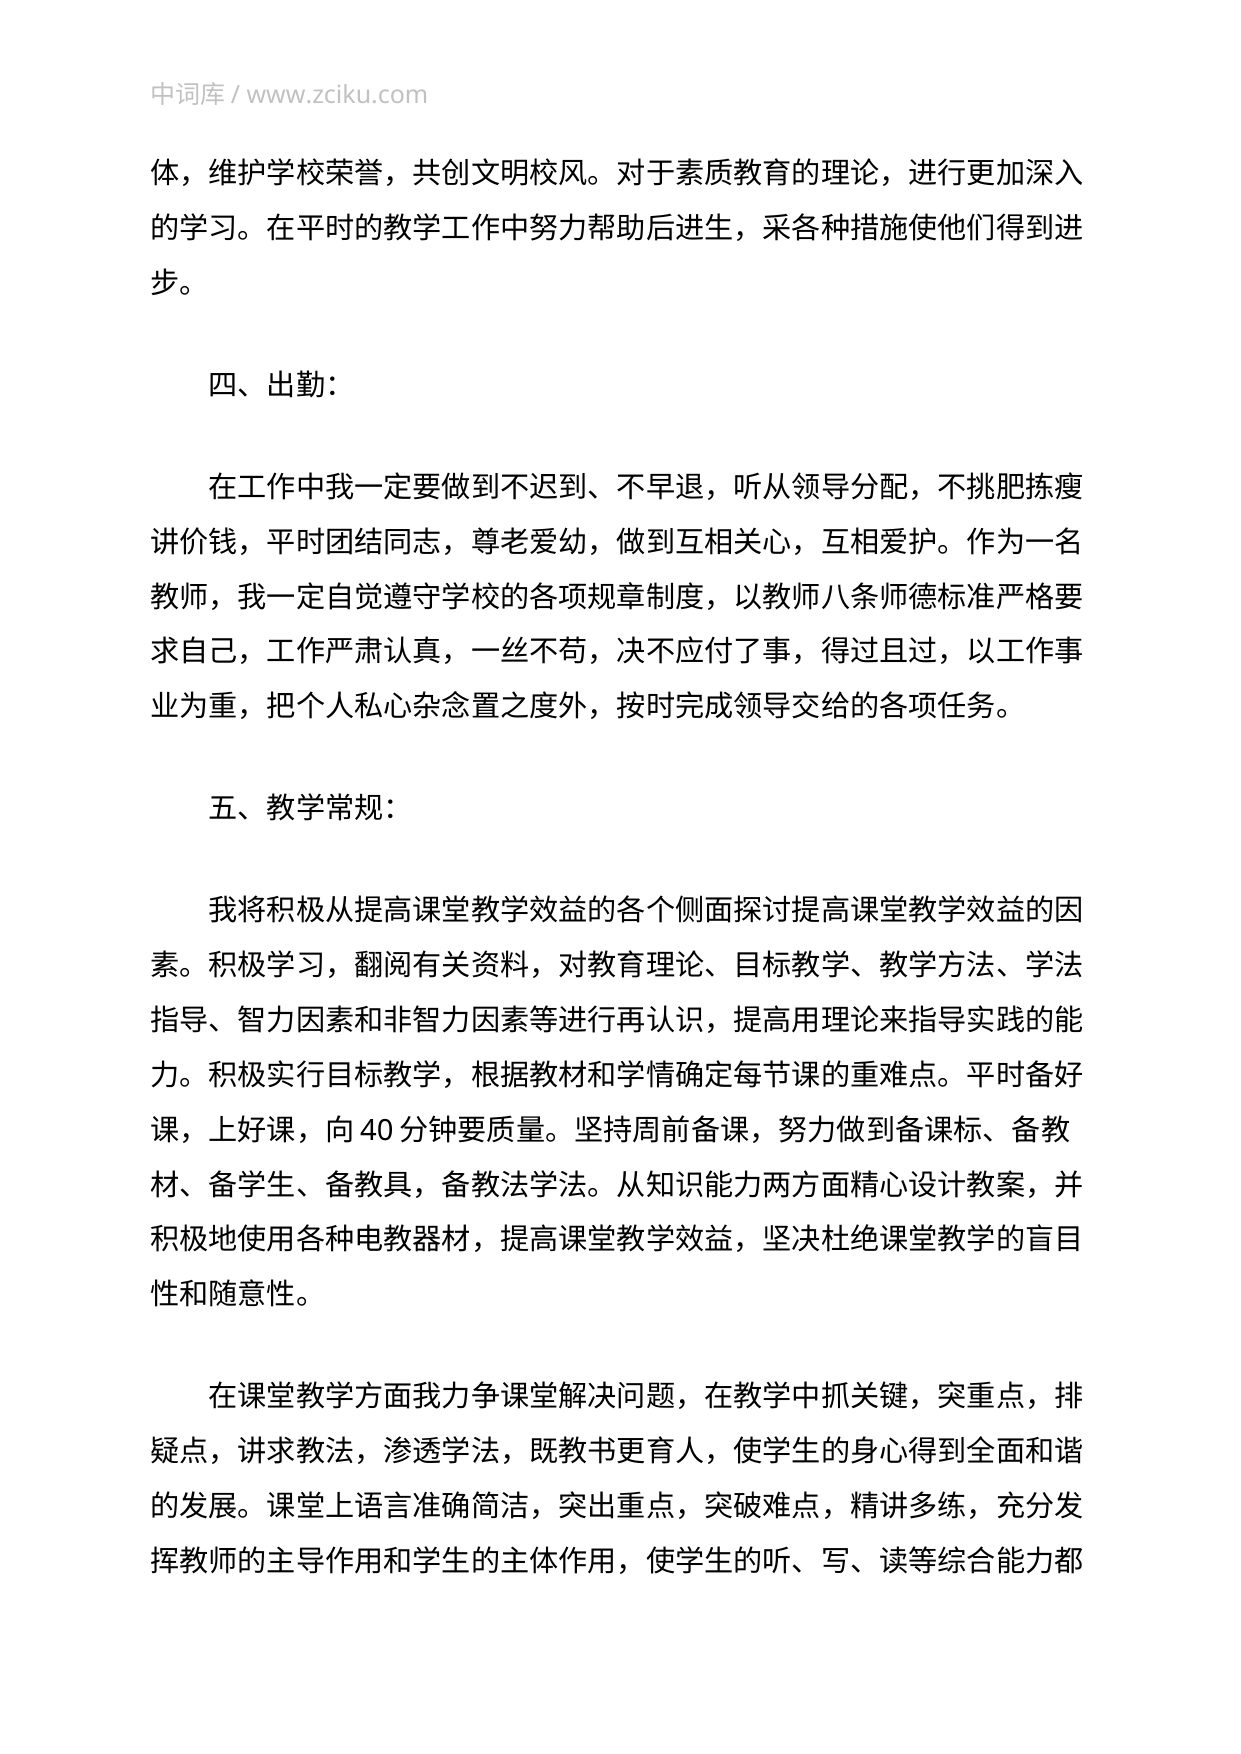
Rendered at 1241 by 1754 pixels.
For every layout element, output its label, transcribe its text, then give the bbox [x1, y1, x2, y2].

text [150, 150, 1090, 302]
text 我将积极从提高课堂教学效益的各个侧面探讨提高课堂教学效益的因素。积极学习，翻阅有关资料，对教育理论、目标教学、教学方法、学法指导、智力因素和非智力因素等进行再认识，提高用理论来指导实践的能力。积极实行目标教学，根据教材和学情确定每节课的重难点。平时备好课，上好课，向40分钟要质量。坚持周前备课，努力做到备课标、备教材、备学生、备教具，备教法学法。从知识能力两方面精心设计教案，并积极地使用各种电教器材，提高课堂教学效益，坚决杜绝课堂教学的盲目性和随意性。 [150, 886, 1090, 1313]
text 在工作中我一定要做到不迟到、不早退，听从领导分配，不挑肥拣瘦讲价钱，平时团结同志，尊老爱幼，做到互相关心，互相爱护。作为一名教师，我一定自觉遵守学校的各项规章制度，以教师八条师德标准严格要求自己，工作严肃认真，一丝不苟，决不应付了事，得过且过，以工作事业为重，把个人私心杂念置之度外，按时完成领导交给的各项任务。 [150, 463, 1090, 725]
text 五、教学常规： [150, 785, 1090, 827]
text 四、出勤： [150, 362, 1090, 404]
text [150, 1373, 1090, 1579]
